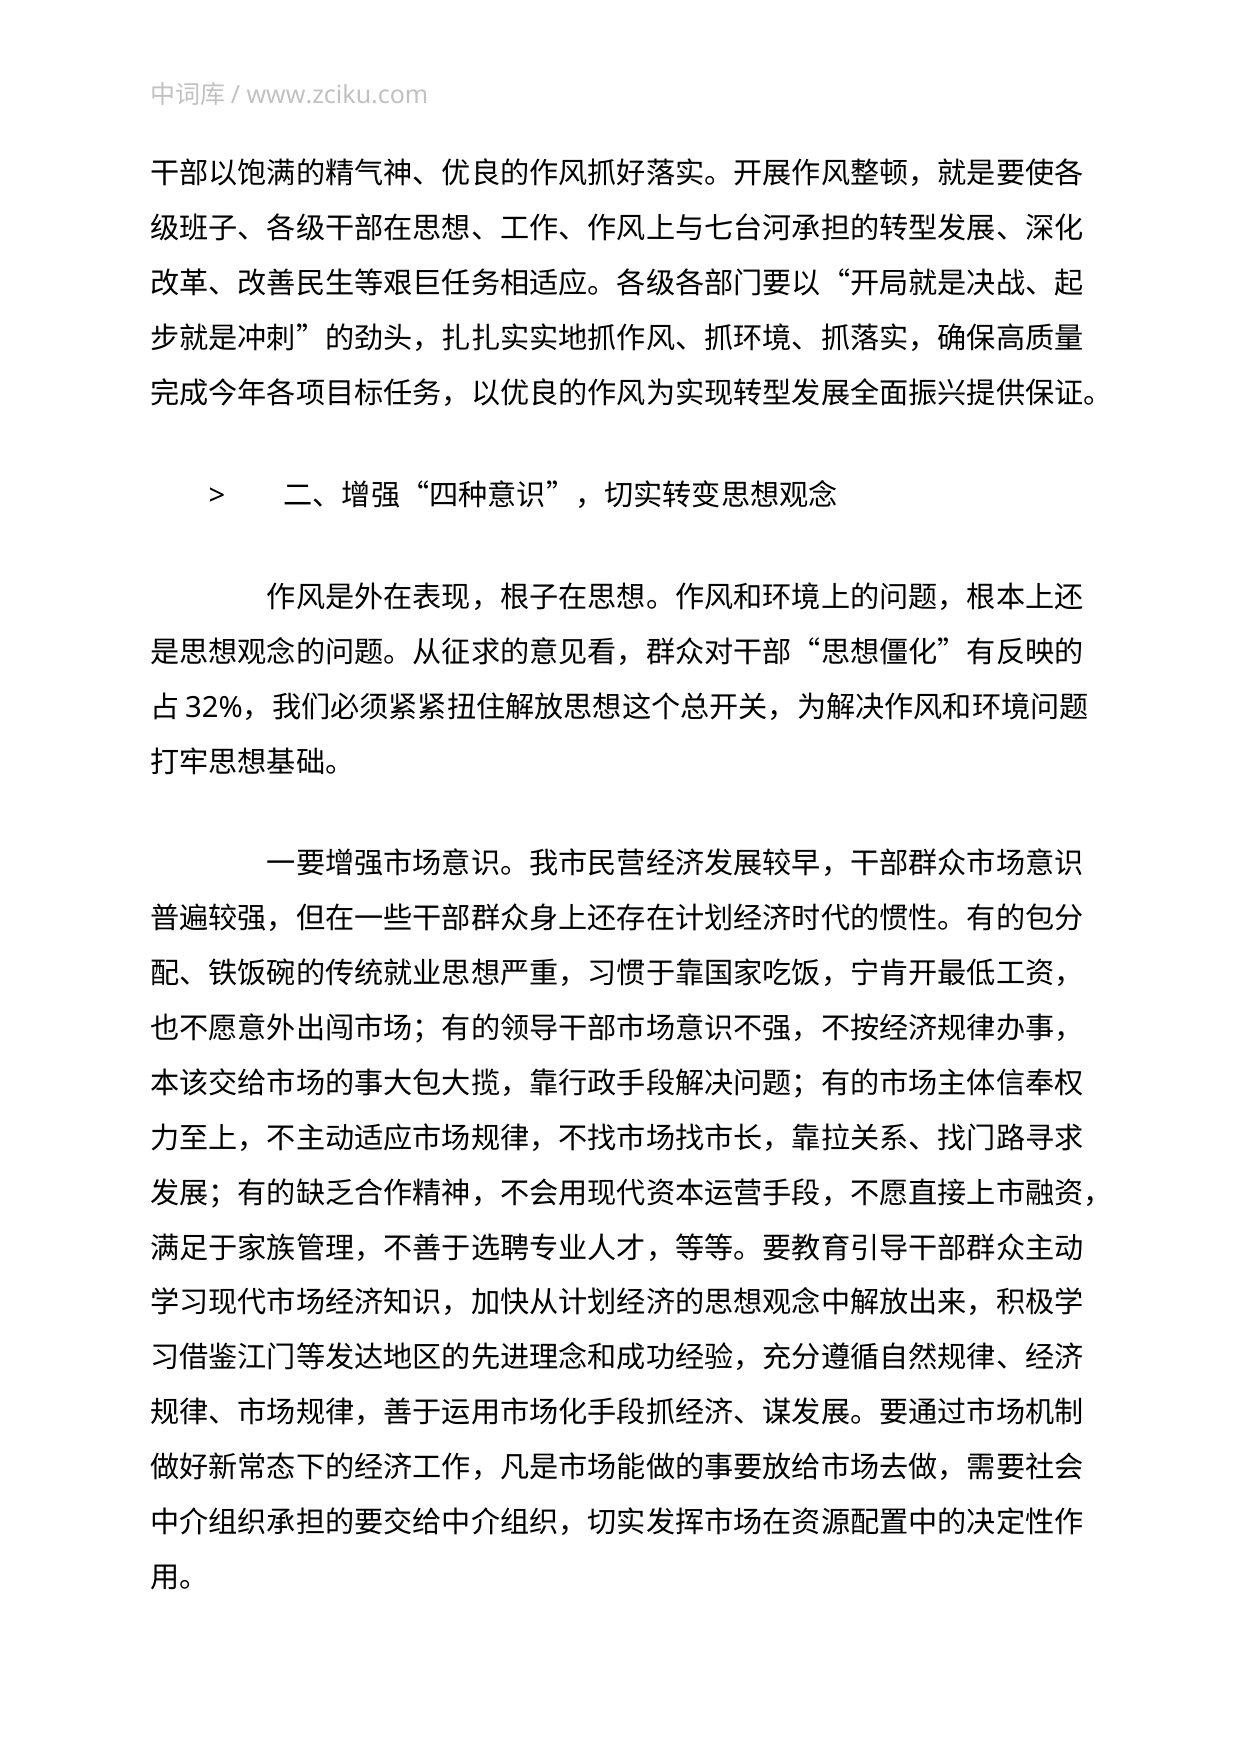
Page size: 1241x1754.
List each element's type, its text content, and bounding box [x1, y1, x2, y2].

text > 二、增强“四种意识”，切实转变思想观念 [150, 471, 1090, 514]
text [150, 150, 1090, 412]
text 一要增强市场意识。我市民营经济发展较早，干部群众市场意识普遍较强，但在一些干部群众身上还存在计划经济时代的惯性。有的包分配、铁饭碗的传统就业思想严重，习惯于靠国家吃饭，宁肯开最低工资，也不愿意外出闯市场；有的领导干部市场意识不强，不按经济规律办事，本该交给市场的事大包大揽，靠行政手段解决问题；有的市场主体信奉权力至上，不主动适应市场规律，不找市场找市长，靠拉关系、找门路寻求发展；有的缺乏合作精神，不会用现代资本运营手段，不愿直接上市融资，满足于家族管理，不善于选聘专业人才，等等。要教育引导干部群众主动学习现代市场经济知识，加快从计划经济的思想观念中解放出来，积极学习借鉴江门等发达地区的先进理念和成功经验，充分遵循自然规律、经济规律、市场规律，善于运用市场化手段抓经济、谋发展。要通过市场机制做好新常态下的经济工作，凡是市场能做的事要放给市场去做，需要社会中介组织承担的要交给中介组织，切实发挥市场在资源配置中的决定性作用。 [150, 840, 1090, 1596]
text 作风是外在表现，根子在思想。作风和环境上的问题，根本上还是思想观念的问题。从征求的意见看，群众对干部“思想僵化”有反映的占32%，我们必须紧紧扭住解放思想这个总开关，为解决作风和环境问题打牢思想基础。 [150, 573, 1090, 780]
